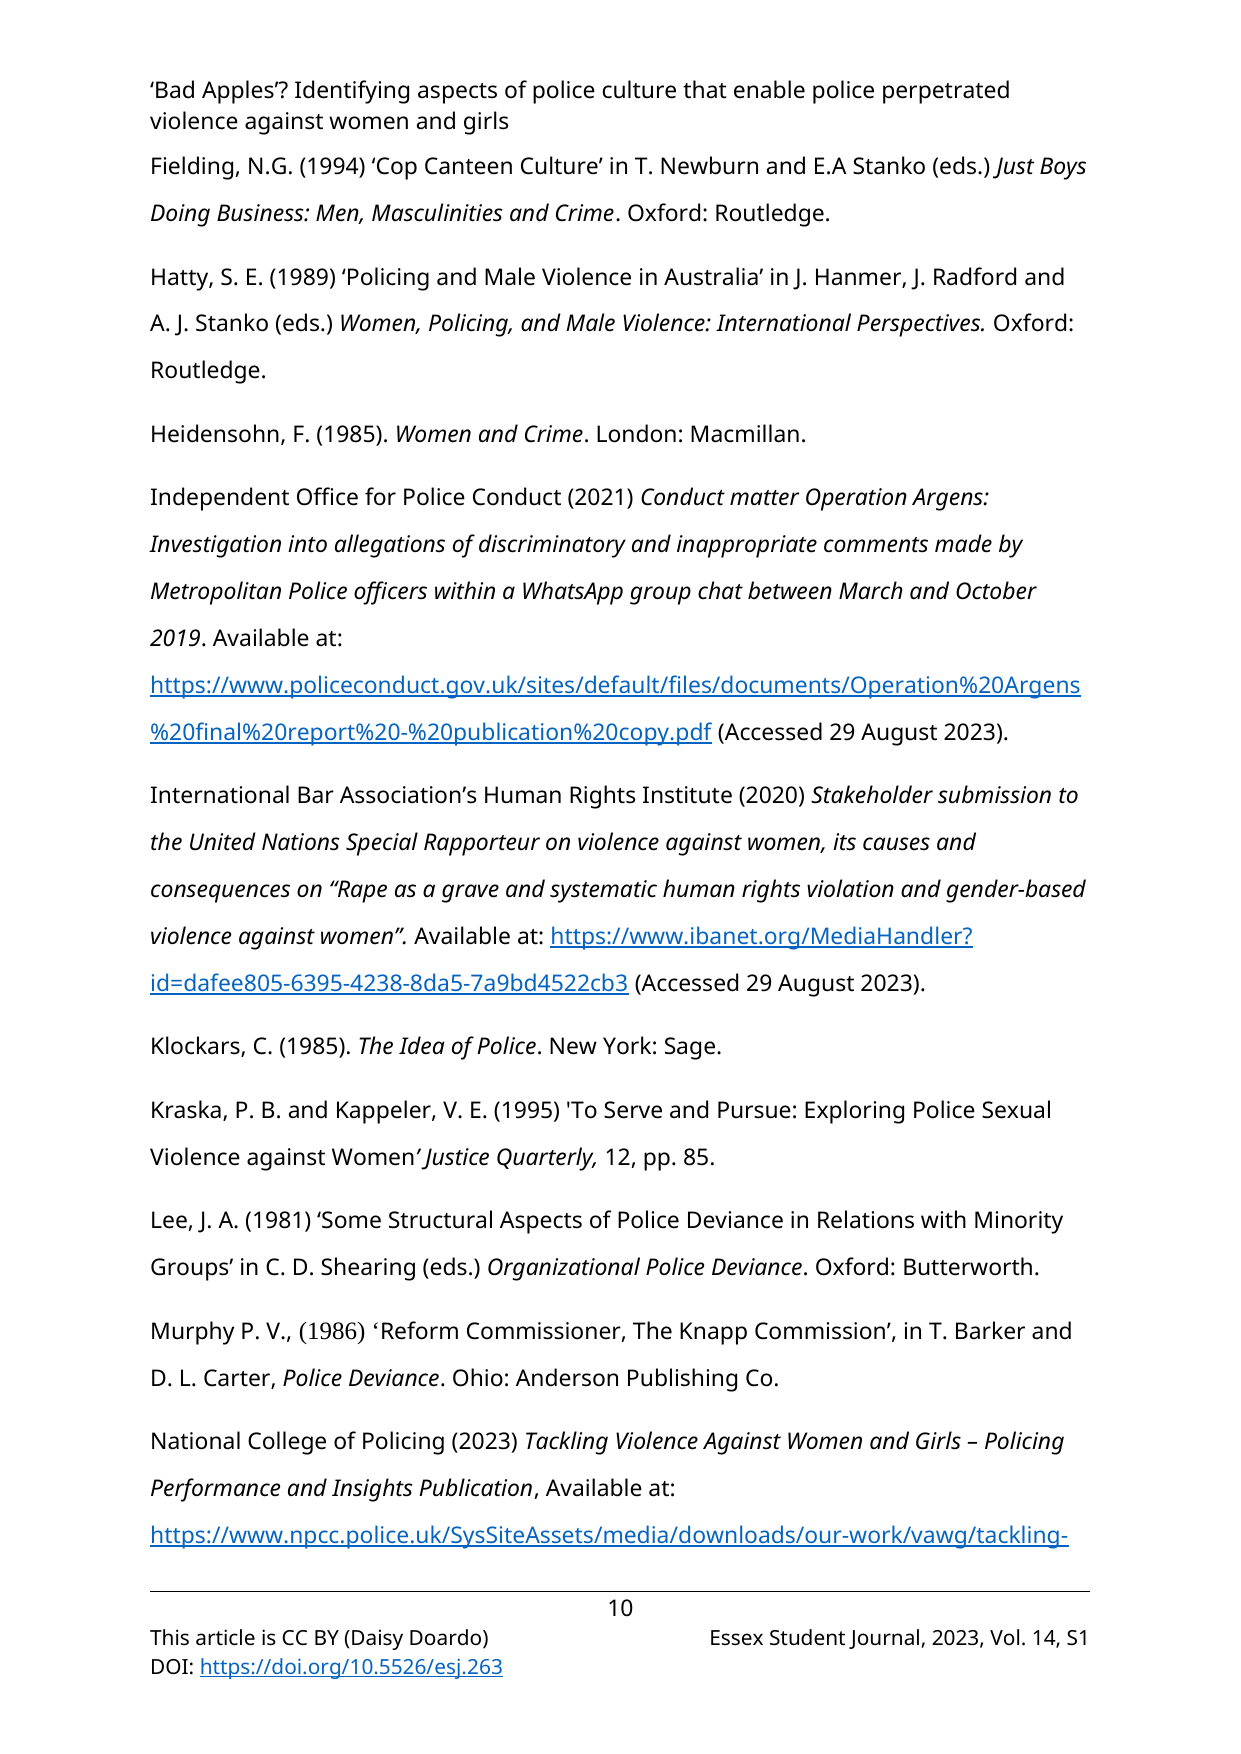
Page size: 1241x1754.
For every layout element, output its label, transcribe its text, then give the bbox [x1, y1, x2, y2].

text Kraska, P. B. and Kappeler, V. E. (1995) 'To Serve and Pursue: Exploring Police Sexual Violence against Women’ Justice Quarterly, 12, pp. 85. [150, 1094, 1090, 1172]
text Heidensohn, F. (1985). Women and Crime. London: Macmillan. [150, 418, 1090, 449]
text Hatty, S. E. (1989) ‘Policing and Male Violence in Australia’ in J. Hanmer, J. Radford and A. J. Stanko (eds.) Women, Policing, and Male Violence: International Perspectives. Oxford: Routledge. [150, 260, 1090, 385]
text Fielding, N.G. (1994) ‘Cop Canteen Culture’ in T. Newburn and E.A Stanko (eds.) Just Boys Doing Business: Men, Masculinities and Crime. Oxford: Routledge. [150, 150, 1090, 228]
text Independent Office for Police Conduct (2021) Conduct matter Operation Argens: Investigation into allegations of discriminatory and inappropriate comments made by Metropolitan Police officers within a WhatsApp group chat between March and October 2019. Available at: https://www.policeconduct.gov.uk/sites/default/files/documents/Operation%20Argens%20final%20report%20-%20publication%20copy.pdf (Accessed 29 August 2023). [150, 481, 1090, 747]
text Klockars, C. (1985). The Idea of Police. New York: Sage. [150, 1030, 1090, 1061]
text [150, 1425, 1090, 1550]
text Lee, J. A. (1981) ‘Some Structural Aspects of Police Deviance in Relations with Minority Groups’ in C. D. Shearing (eds.) Organizational Police Deviance. Oxford: Butterworth. [150, 1204, 1090, 1282]
text International Bar Association’s Human Rights Institute (2020) Stakeholder submission to the United Nations Special Rapporteur on violence against women, its causes and consequences on “Rape as a grave and systematic human rights violation and gender-based violence against women”. Available at: https://www.ibanet.org/MediaHandler?id=dafee805-6395-4238-8da5-7a9bd4522cb3 (Accessed 29 August 2023). [150, 779, 1090, 998]
text Murphy P. V., (1986) ‘Reform Commissioner, The Knapp Commission’, in T. Barker and D. L. Carter, Police Deviance. Ohio: Anderson Publishing Co. [150, 1314, 1090, 1393]
